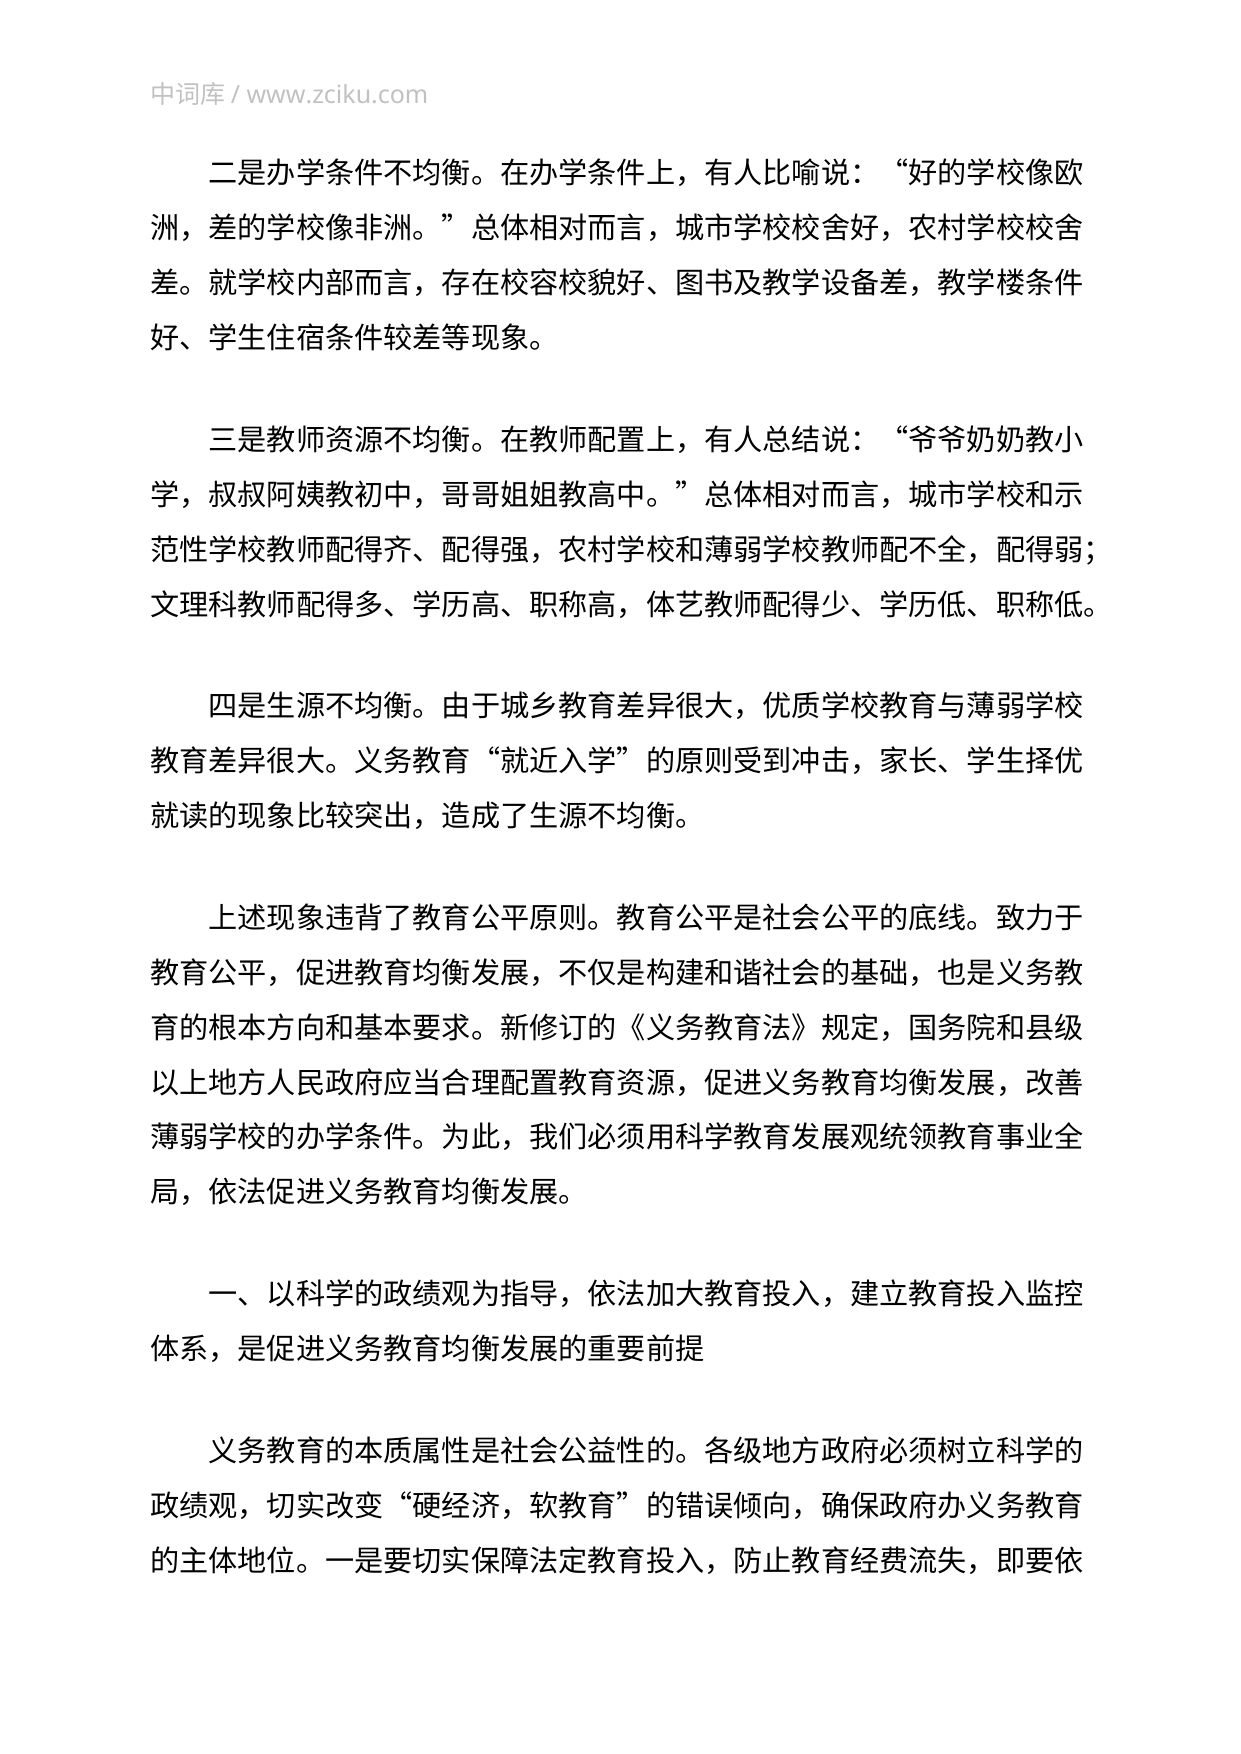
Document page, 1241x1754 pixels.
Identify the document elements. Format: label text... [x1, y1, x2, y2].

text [150, 1427, 1090, 1579]
text 二是办学条件不均衡。在办学条件上，有人比喻说：“好的学校像欧洲，差的学校像非洲。”总体相对而言，城市学校校舍好，农村学校校舍差。就学校内部而言，存在校容校貌好、图书及教学设备差，教学楼条件好、学生住宿条件较差等现象。 [150, 150, 1090, 357]
text 三是教师资源不均衡。在教师配置上，有人总结说：“爷爷奶奶教小学，叔叔阿姨教初中，哥哥姐姐教高中。”总体相对而言，城市学校和示范性学校教师配得齐、配得强，农村学校和薄弱学校教师配不全，配得弱；文理科教师配得多、学历高、职称高，体艺教师配得少、学历低、职称低。 [150, 416, 1090, 623]
text 一、以科学的政绩观为指导，依法加大教育投入，建立教育投入监控体系，是促进义务教育均衡发展的重要前提 [150, 1271, 1090, 1368]
text 上述现象违背了教育公平原则。教育公平是社会公平的底线。致力于教育公平，促进教育均衡发展，不仅是构建和谐社会的基础，也是义务教育的根本方向和基本要求。新修订的《义务教育法》规定，国务院和县级以上地方人民政府应当合理配置教育资源，促进义务教育均衡发展，改善薄弱学校的办学条件。为此，我们必须用科学教育发展观统领教育事业全局，依法促进义务教育均衡发展。 [150, 894, 1090, 1211]
text 四是生源不均衡。由于城乡教育差异很大，优质学校教育与薄弱学校教育差异很大。义务教育“就近入学”的原则受到冲击，家长、学生择优就读的现象比较突出，造成了生源不均衡。 [150, 683, 1090, 835]
